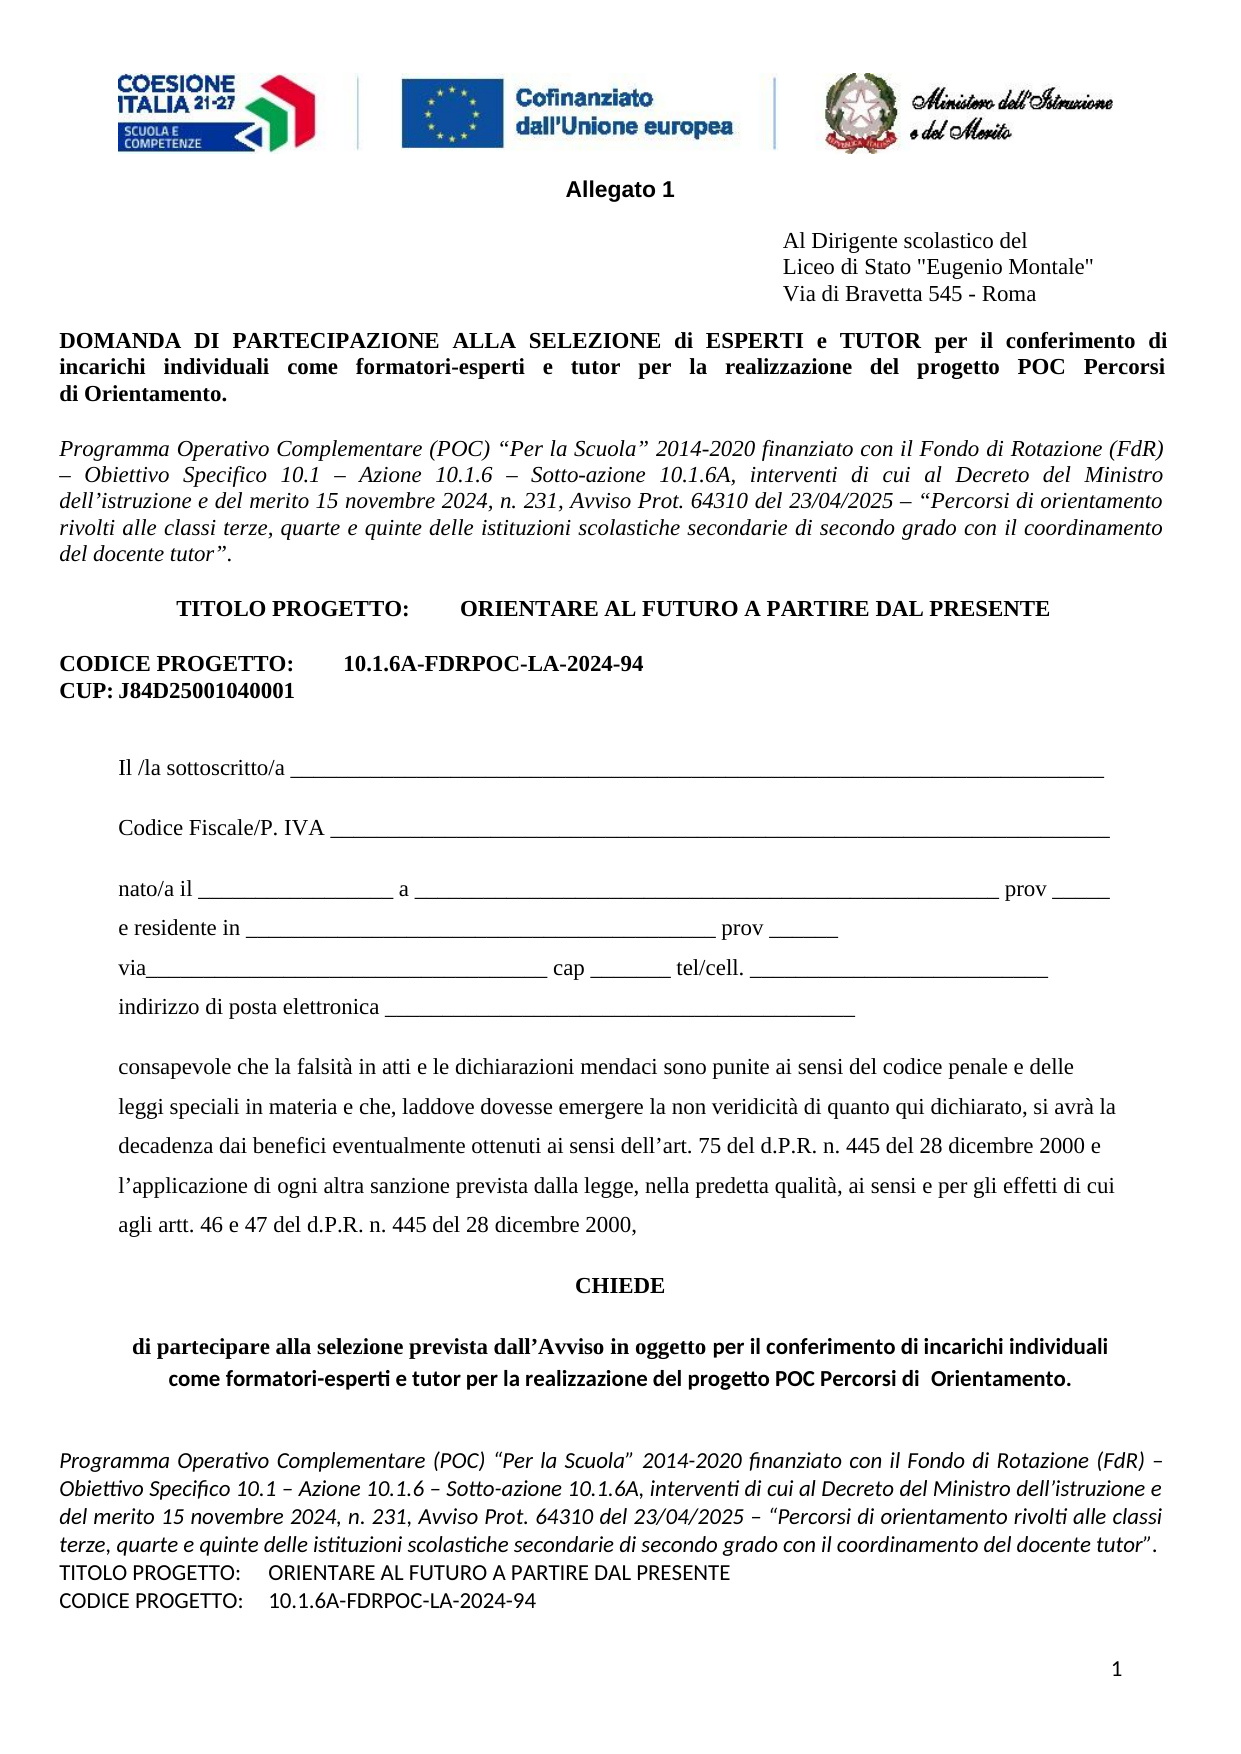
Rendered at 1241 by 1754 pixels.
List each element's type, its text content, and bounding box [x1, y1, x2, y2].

text Il /la sottoscritto/a _______________________________________________________________________ [118, 754, 1122, 780]
text nato/a il _________________ a ___________________________________________________ prov _____ e residente in _________________________________________ prov ______ via___________________________________ cap _______ tel/cell. __________________________ indirizzo di posta elettronica _________________________________________ [118, 875, 1122, 1019]
text Programma Operativo Complementare (POC) “Per la Scuola” 2014-2020 finanziato con il Fondo di Rotazione (FdR) – Obiettivo Specifico 10.1 – Azione 10.1.6 – Sotto-azione 10.1.6A, interventi di cui al Decreto del Ministro dell’istruzione e del merito 15 novembre 2024, n. 231, Avviso Prot. 64310 del 23/04/2025 – “Percorsi di orientamento rivolti alle classi terze, quarte e quinte delle istituzioni scolastiche secondarie di secondo grado con il coordinamento del docente tutor”. [59, 435, 1167, 566]
text CODICE PROGETTO: 10.1.6A-FDRPOC-LA-2024-94 [59, 1586, 1167, 1614]
text Programma Operativo Complementare (POC) “Per la Scuola” 2014-2020 finanziato con il Fondo di Rotazione (FdR) – Obiettivo Specifico 10.1 – Azione 10.1.6 – Sotto-azione 10.1.6A, interventi di cui al Decreto del Ministro dell’istruzione e del merito 15 novembre 2024, n. 231, Avviso Prot. 64310 del 23/04/2025 – “Percorsi di orientamento rivolti alle classi terze, quarte e quinte delle istituzioni scolastiche secondarie di secondo grado con il coordinamento del docente tutor”. [59, 1446, 1167, 1558]
text CUP: J84D25001040001 [59, 677, 1167, 703]
text di partecipare alla selezione prevista dall’Avviso in oggetto per il conferimento di incarichi individuali come formatori-esperti e tutor per la realizzazione del progetto POC Percorsi di Orientamento. [118, 1332, 1122, 1392]
text TITOLO PROGETTO: ORIENTARE AL FUTURO A PARTIRE DAL PRESENTE [59, 595, 1167, 622]
text Codice Fiscale/P. IVA ____________________________________________________________________ [118, 814, 1122, 841]
text TITOLO PROGETTO: ORIENTARE AL FUTURO A PARTIRE DAL PRESENTE [59, 1558, 1167, 1586]
text consapevole che la falsità in atti e le dichiarazioni mendaci sono punite ai sensi del codice penale e delle leggi speciali in materia e che, laddove dovesse emergere la non veridicità di quanto qui dichiarato, si avrà la decadenza dai benefici eventualmente ottenuti ai sensi dell’art. 75 del d.P.R. n. 445 del 28 dicembre 2000 e l’applicazione di ogni altra sanzione prevista dalla legge, nella predetta qualità, ai sensi e per gli effetti di cui agli artt. 46 e 47 del d.P.R. n. 445 del 28 dicembre 2000, [118, 1053, 1122, 1238]
text CHIEDE [118, 1272, 1122, 1298]
text CODICE PROGETTO: 10.1.6A-FDRPOC-LA-2024-94 [59, 650, 1167, 677]
text Al Dirigente scolastico del [783, 227, 1127, 253]
text Liceo di Stato "Eugenio Montale" Via di Bravetta 545 - Roma [783, 253, 1127, 306]
text DOMANDA DI PARTECIPAZIONE ALLA SELEZIONE di ESPERTI e TUTOR per il conferimento di incarichi individuali come formatori-esperti e tutor per la realizzazione del progetto POC Percorsi di Orientamento. [59, 327, 1167, 406]
text Allegato 1 [118, 176, 1122, 202]
picture [118, 73, 1113, 154]
